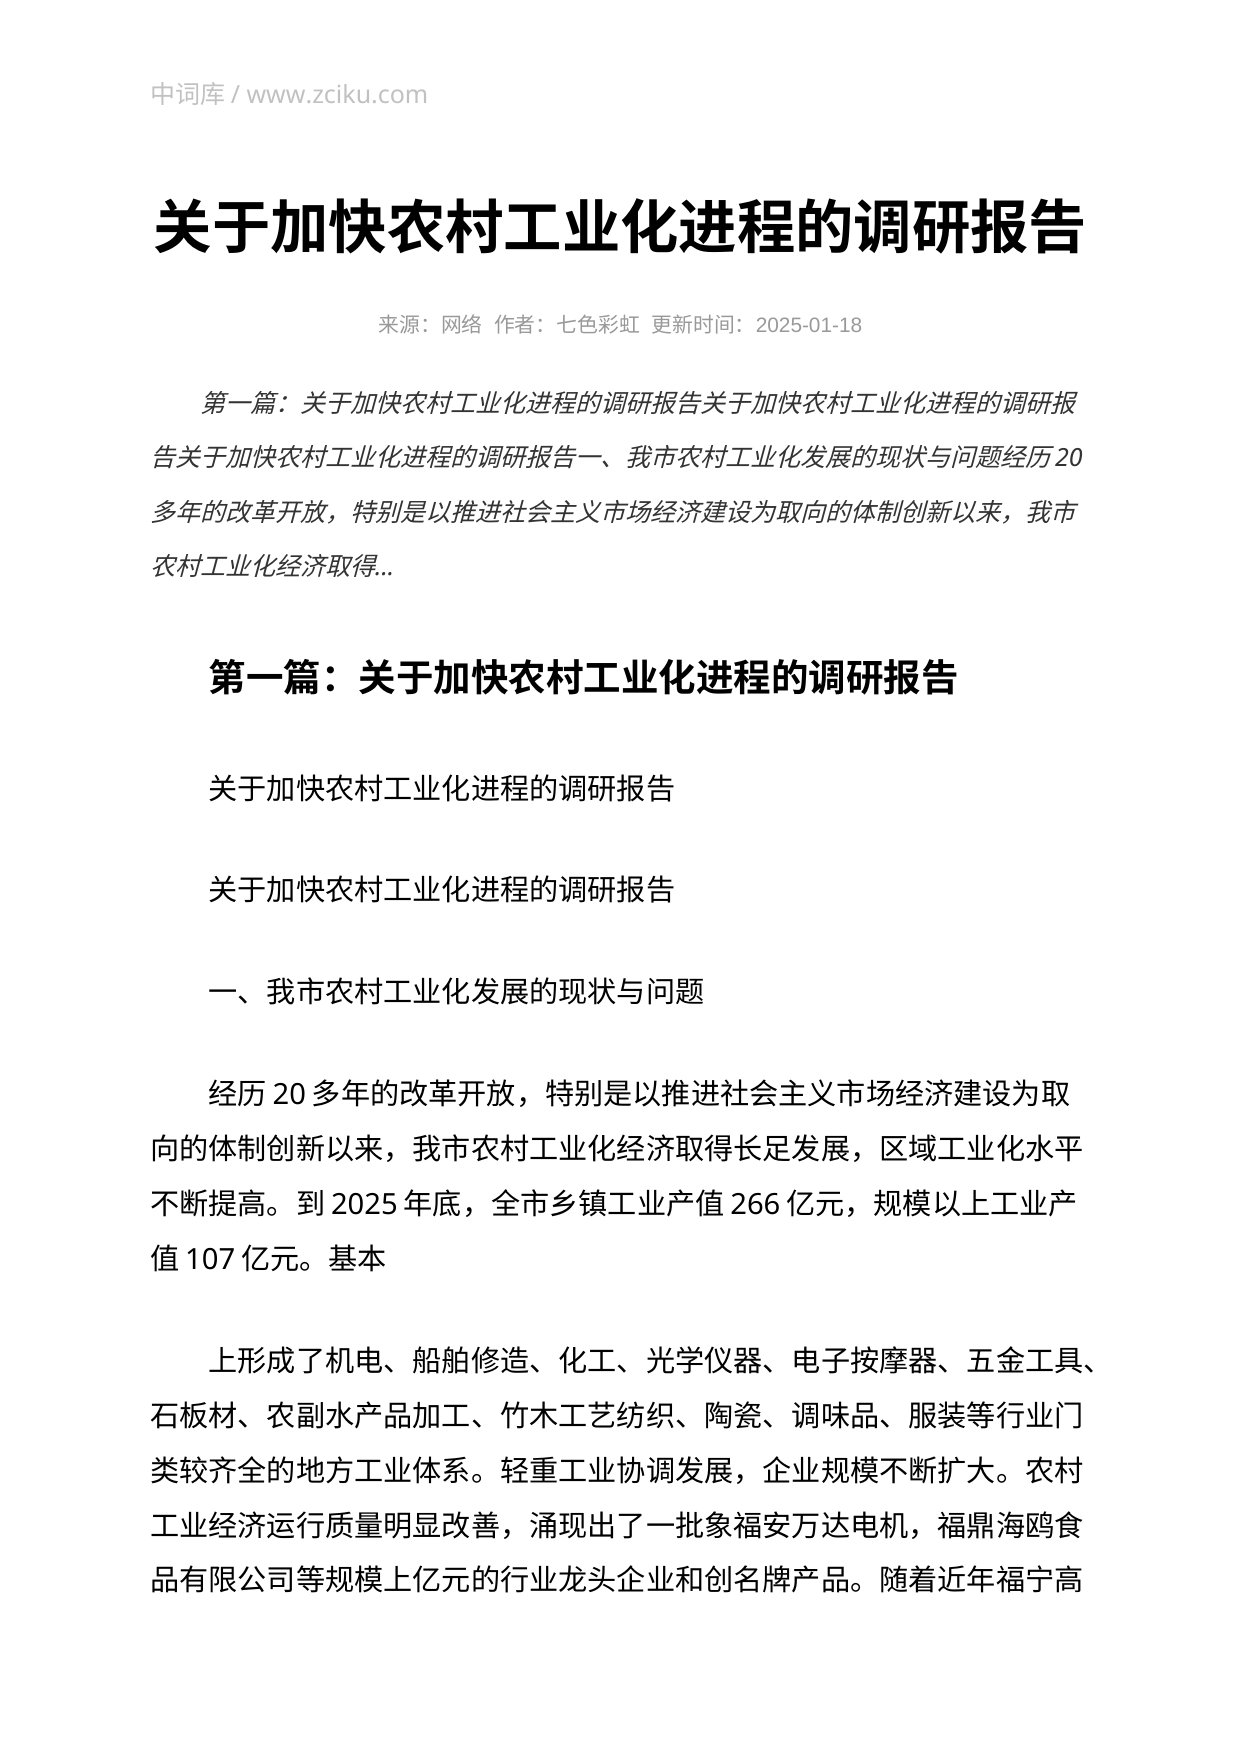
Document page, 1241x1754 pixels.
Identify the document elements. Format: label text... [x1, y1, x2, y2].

text 来源：网络 作者：七色彩虹 更新时间：2025-01-18 [150, 313, 1090, 337]
subtitle 关于加快农村工业化进程的调研报告 [150, 181, 1090, 266]
text 第一篇：关于加快农村工业化进程的调研报告 [150, 648, 1090, 702]
text 一、我市农村工业化发展的现状与问题 [150, 969, 1090, 1011]
text 关于加快农村工业化进程的调研报告 [150, 765, 1090, 807]
text 经历20多年的改革开放，特别是以推进社会主义市场经济建设为取向的体制创新以来，我市农村工业化经济取得长足发展，区域工业化水平不断提高。到2025年底，全市乡镇工业产值266亿元，规模以上工业产值107亿元。基本 [150, 1071, 1090, 1278]
text 关于加快农村工业化进程的调研报告 [150, 867, 1090, 909]
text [150, 1337, 1090, 1599]
text 第一篇：关于加快农村工业化进程的调研报告关于加快农村工业化进程的调研报告关于加快农村工业化进程的调研报告一、我市农村工业化发展的现状与问题经历20多年的改革开放，特别是以推进社会主义市场经济建设为取向的体制创新以来，我市农村工业化经济取得... [150, 383, 1090, 583]
